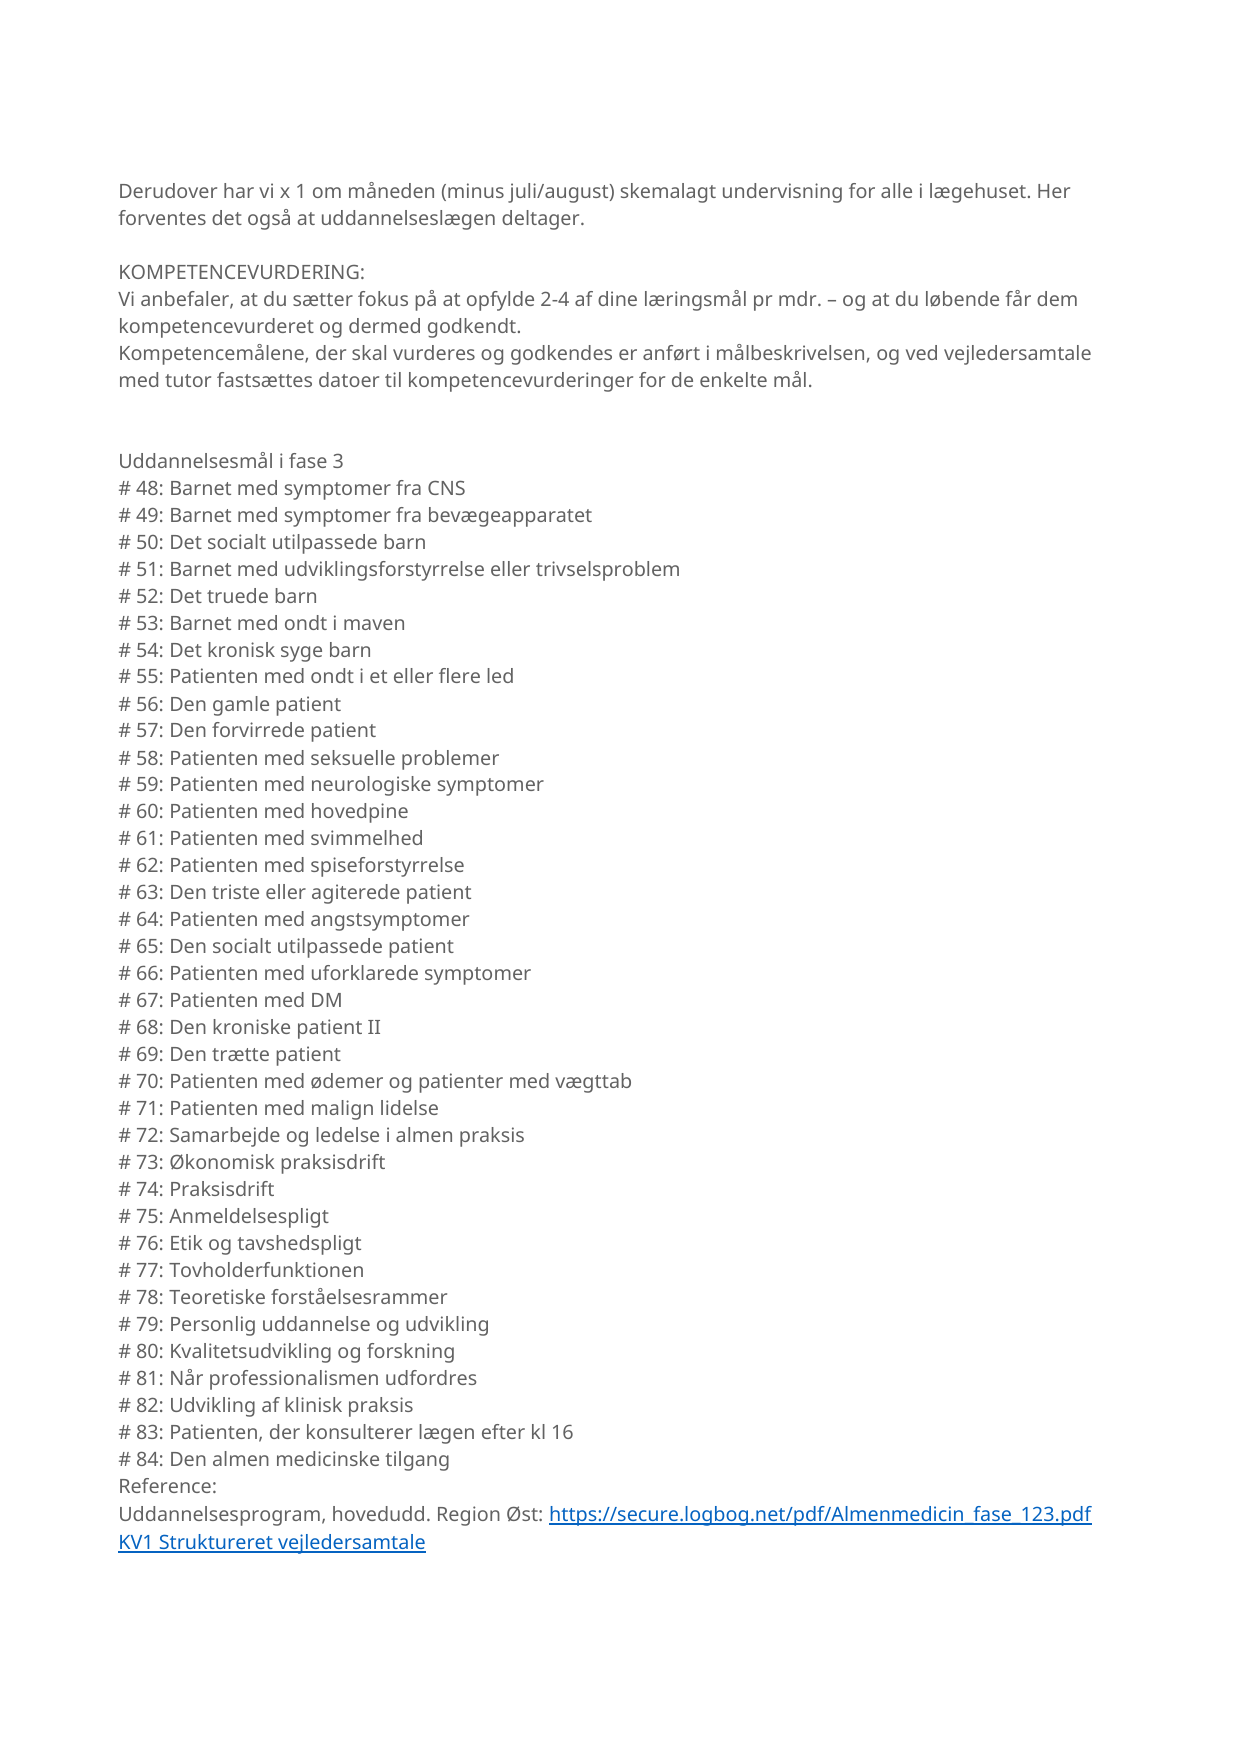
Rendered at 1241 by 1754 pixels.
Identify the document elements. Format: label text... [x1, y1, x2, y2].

text # 77: Tovholderfunktionen [118, 1256, 1122, 1283]
text KOMPETENCEVURDERING: [118, 258, 1122, 285]
text # 69: Den trætte patient [118, 1041, 1122, 1067]
text Vi anbefaler, at du sætter fokus på at opfylde 2-4 af dine læringsmål pr mdr. – og at du løbende får dem kompetencevurderet og dermed godkendt. [118, 285, 1122, 339]
text # 59: Patienten med neurologiske symptomer [118, 771, 1122, 798]
text # 80: Kvalitetsudvikling og forskning [118, 1337, 1122, 1364]
text # 52: Det truede barn [118, 582, 1122, 609]
text # 62: Patienten med spiseforstyrrelse [118, 852, 1122, 879]
text # 82: Udvikling af klinisk praksis [118, 1391, 1122, 1418]
text # 74: Praksisdrift [118, 1175, 1122, 1202]
text # 79: Personlig uddannelse og udvikling [118, 1310, 1122, 1337]
text # 53: Barnet med ondt i maven [118, 609, 1122, 636]
text # 50: Det socialt utilpassede barn [118, 528, 1122, 555]
text # 75: Anmeldelsespligt [118, 1202, 1122, 1229]
text # 48: Barnet med symptomer fra CNS [118, 474, 1122, 501]
text # 55: Patienten med ondt i et eller flere led [118, 663, 1122, 690]
text # 49: Barnet med symptomer fra bevægeapparatet [118, 501, 1122, 528]
text Derudover har vi x 1 om måneden (minus juli/august) skemalagt undervisning for alle i lægehuset. Her forventes det også at uddannelseslægen deltager. [118, 177, 1122, 231]
text # 60: Patienten med hovedpine [118, 798, 1122, 825]
text Kompetencemålene, der skal vurderes og godkendes er anført i målbeskrivelsen, og ved vejledersamtale med tutor fastsættes datoer til kompetencevurderinger for de enkelte mål. [118, 339, 1122, 393]
text # 68: Den kroniske patient II [118, 1013, 1122, 1041]
text # 51: Barnet med udviklingsforstyrrelse eller trivselsproblem [118, 555, 1122, 582]
text # 58: Patienten med seksuelle problemer [118, 744, 1122, 771]
text # 54: Det kronisk syge barn [118, 636, 1122, 663]
text # 66: Patienten med uforklarede symptomer [118, 959, 1122, 987]
text # 63: Den triste eller agiterede patient [118, 879, 1122, 906]
text Uddannelsesmål i fase 3 [118, 447, 1122, 474]
text # 57: Den forvirrede patient [118, 717, 1122, 744]
text Uddannelsesprogram, hovedudd. Region Øst: https://secure.logbog.net/pdf/Almenmedicin_fase_123.pdf [118, 1499, 1122, 1527]
text # 64: Patienten med angstsymptomer [118, 906, 1122, 933]
text KV1 Struktureret vejledersamtale [118, 1527, 1122, 1555]
text # 56: Den gamle patient [118, 690, 1122, 717]
text # 72: Samarbejde og ledelse i almen praksis [118, 1121, 1122, 1148]
text # 73: Økonomisk praksisdrift [118, 1148, 1122, 1175]
text # 70: Patienten med ødemer og patienter med vægttab [118, 1067, 1122, 1094]
text # 83: Patienten, der konsulterer lægen efter kl 16 [118, 1418, 1122, 1445]
text # 61: Patienten med svimmelhed [118, 825, 1122, 852]
text # 65: Den socialt utilpassede patient [118, 933, 1122, 959]
text Reference: [118, 1472, 1122, 1499]
text # 84: Den almen medicinske tilgang [118, 1445, 1122, 1472]
text # 67: Patienten med DM [118, 987, 1122, 1013]
text # 81: Når professionalismen udfordres [118, 1364, 1122, 1391]
text # 76: Etik og tavshedspligt [118, 1229, 1122, 1256]
text # 78: Teoretiske forståelsesrammer [118, 1283, 1122, 1310]
text # 71: Patienten med malign lidelse [118, 1094, 1122, 1121]
